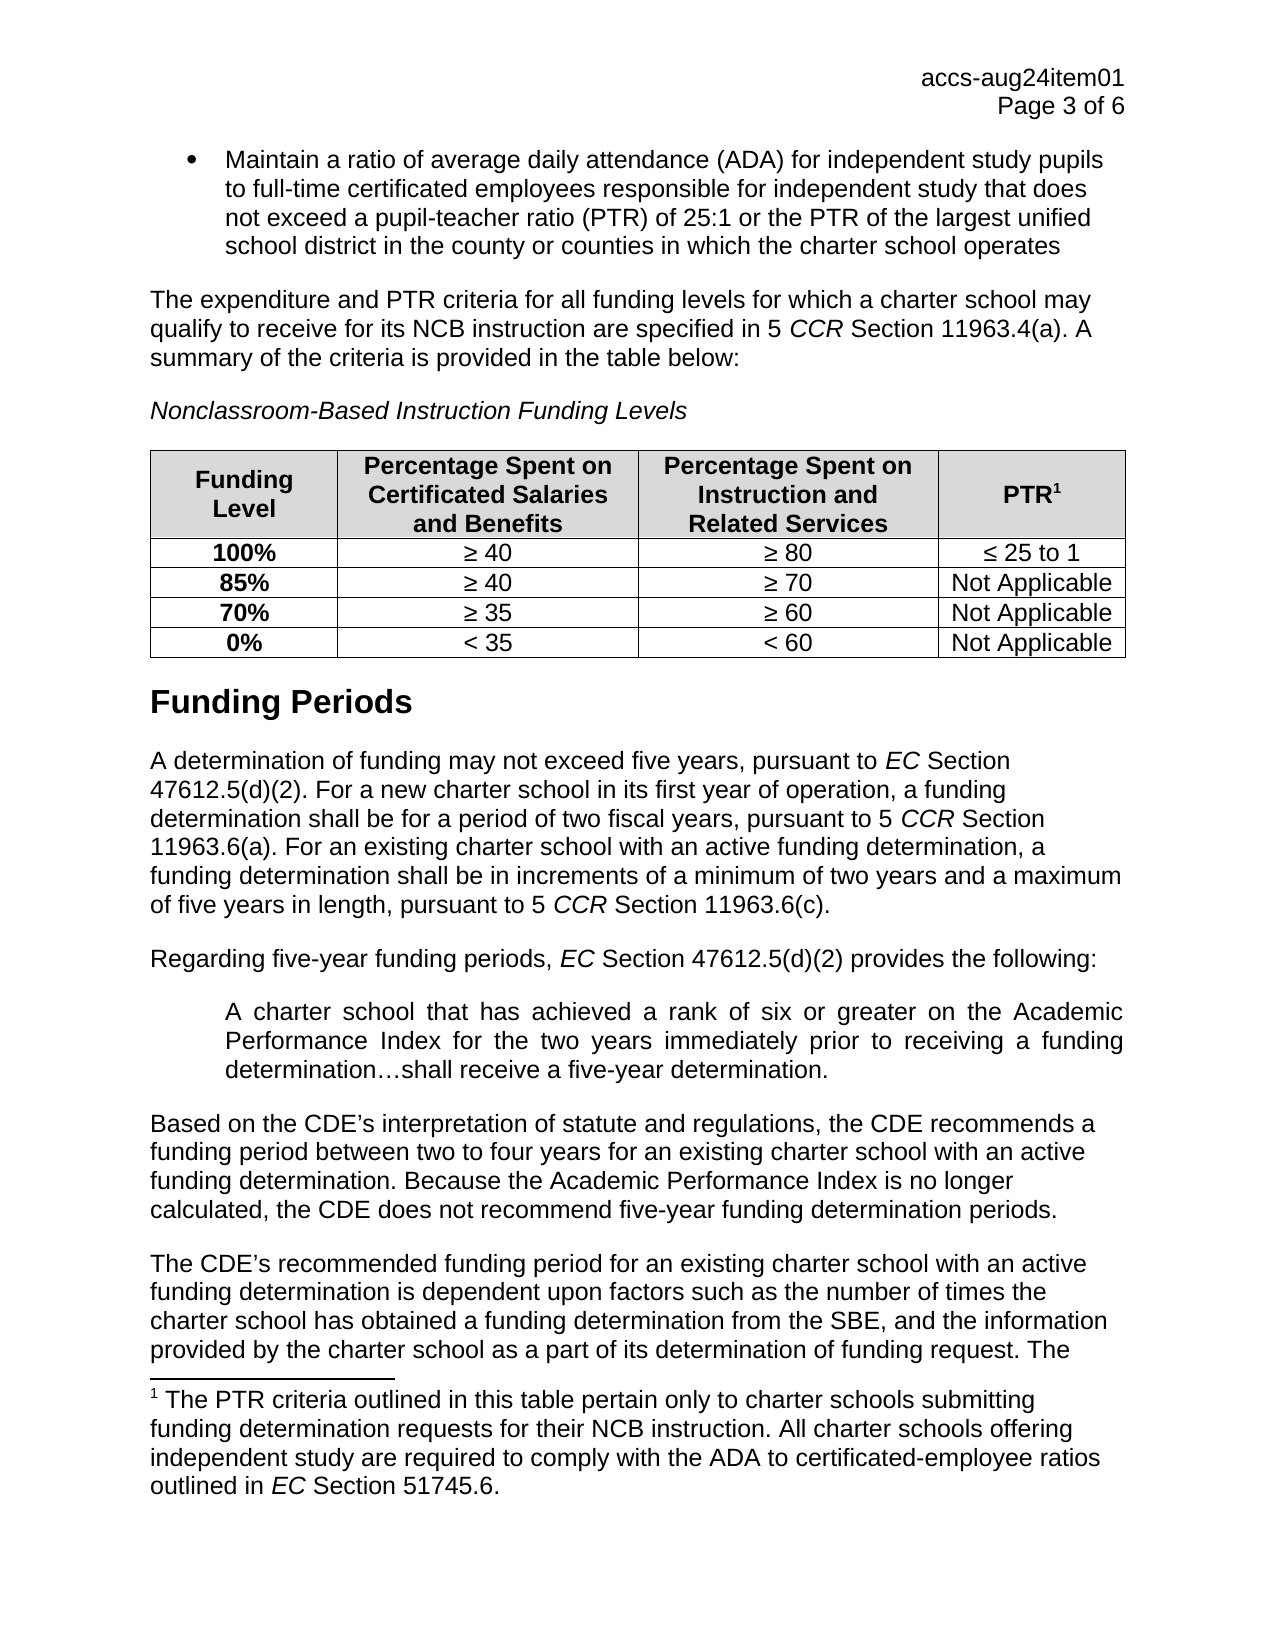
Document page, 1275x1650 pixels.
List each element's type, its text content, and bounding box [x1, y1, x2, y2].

table_header Percentage Spent on Certificated Salaries and Benefits [338, 451, 638, 537]
table_cell ≥ 80 [639, 539, 938, 567]
text The expenditure and PTR criteria for all funding levels for which a charter school may qualify to receive for its NCB instruction are specified in 5 CCR Section 11963.4(a). A summary of the criteria is provided in the table below: [150, 285, 1125, 371]
table_cell Not Applicable [939, 598, 1125, 627]
table_header PTR [939, 451, 1125, 537]
table_cell 0% [151, 628, 337, 657]
text Nonclassroom-Based Instruction Funding Levels [150, 396, 1125, 425]
text A charter school that has achieved a rank of six or greater on the Academic Performance Index for the two years immediately prior to receiving a funding determination…shall receive a five-year determination. [225, 997, 1125, 1083]
table_cell < 60 [639, 628, 938, 657]
table_cell Not Applicable [939, 628, 1125, 657]
table_cell 100% [151, 539, 337, 567]
table_header Percentage Spent on Instruction and Related Services [639, 451, 938, 537]
text A determination of funding may not exceed five years, pursuant to EC Section 47612.5(d)(2). For a new charter school in its first year of operation, a funding determination shall be for a period of two fiscal years, pursuant to 5 CCR Section 11963.6(a). For an existing charter school with an active funding determination, a funding determination shall be in increments of a minimum of two years and a maximum of five years in length, pursuant to 5 CCR Section 11963.6(c). [150, 746, 1125, 918]
table_cell ≥ 60 [639, 598, 938, 627]
table_cell < 35 [338, 628, 638, 657]
table_header Funding Level [151, 451, 337, 537]
subtitle Funding Periods [150, 683, 1125, 721]
table_cell ≥ 70 [639, 568, 938, 597]
list Maintain a ratio of average daily attendance (ADA) for independent study pupils to full-time certificated employees responsible for independent study that does not exceed a pupil-teacher ratio (PTR) of 25:1 or the PTR of the largest unified school district in the county or counties in which the charter school operates [187, 145, 1125, 260]
table_cell ≥ 40 [338, 539, 638, 567]
table_cell 85% [151, 568, 337, 597]
text Based on the CDE’s interpretation of statute and regulations, the CDE recommends a funding period between two to four years for an existing charter school with an active funding determination. Because the Academic Performance Index is no longer calculated, the CDE does not recommend five-year funding determination periods. [150, 1108, 1125, 1223]
table_cell ≥ 35 [338, 598, 638, 627]
table_cell ≤ 25 to 1 [939, 539, 1125, 567]
table_cell 70% [151, 598, 337, 627]
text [150, 1248, 1125, 1363]
table_cell Not Applicable [939, 568, 1125, 597]
text Regarding five-year funding periods, EC Section 47612.5(d)(2) provides the following: [150, 943, 1125, 972]
table_cell ≥ 40 [338, 568, 638, 597]
